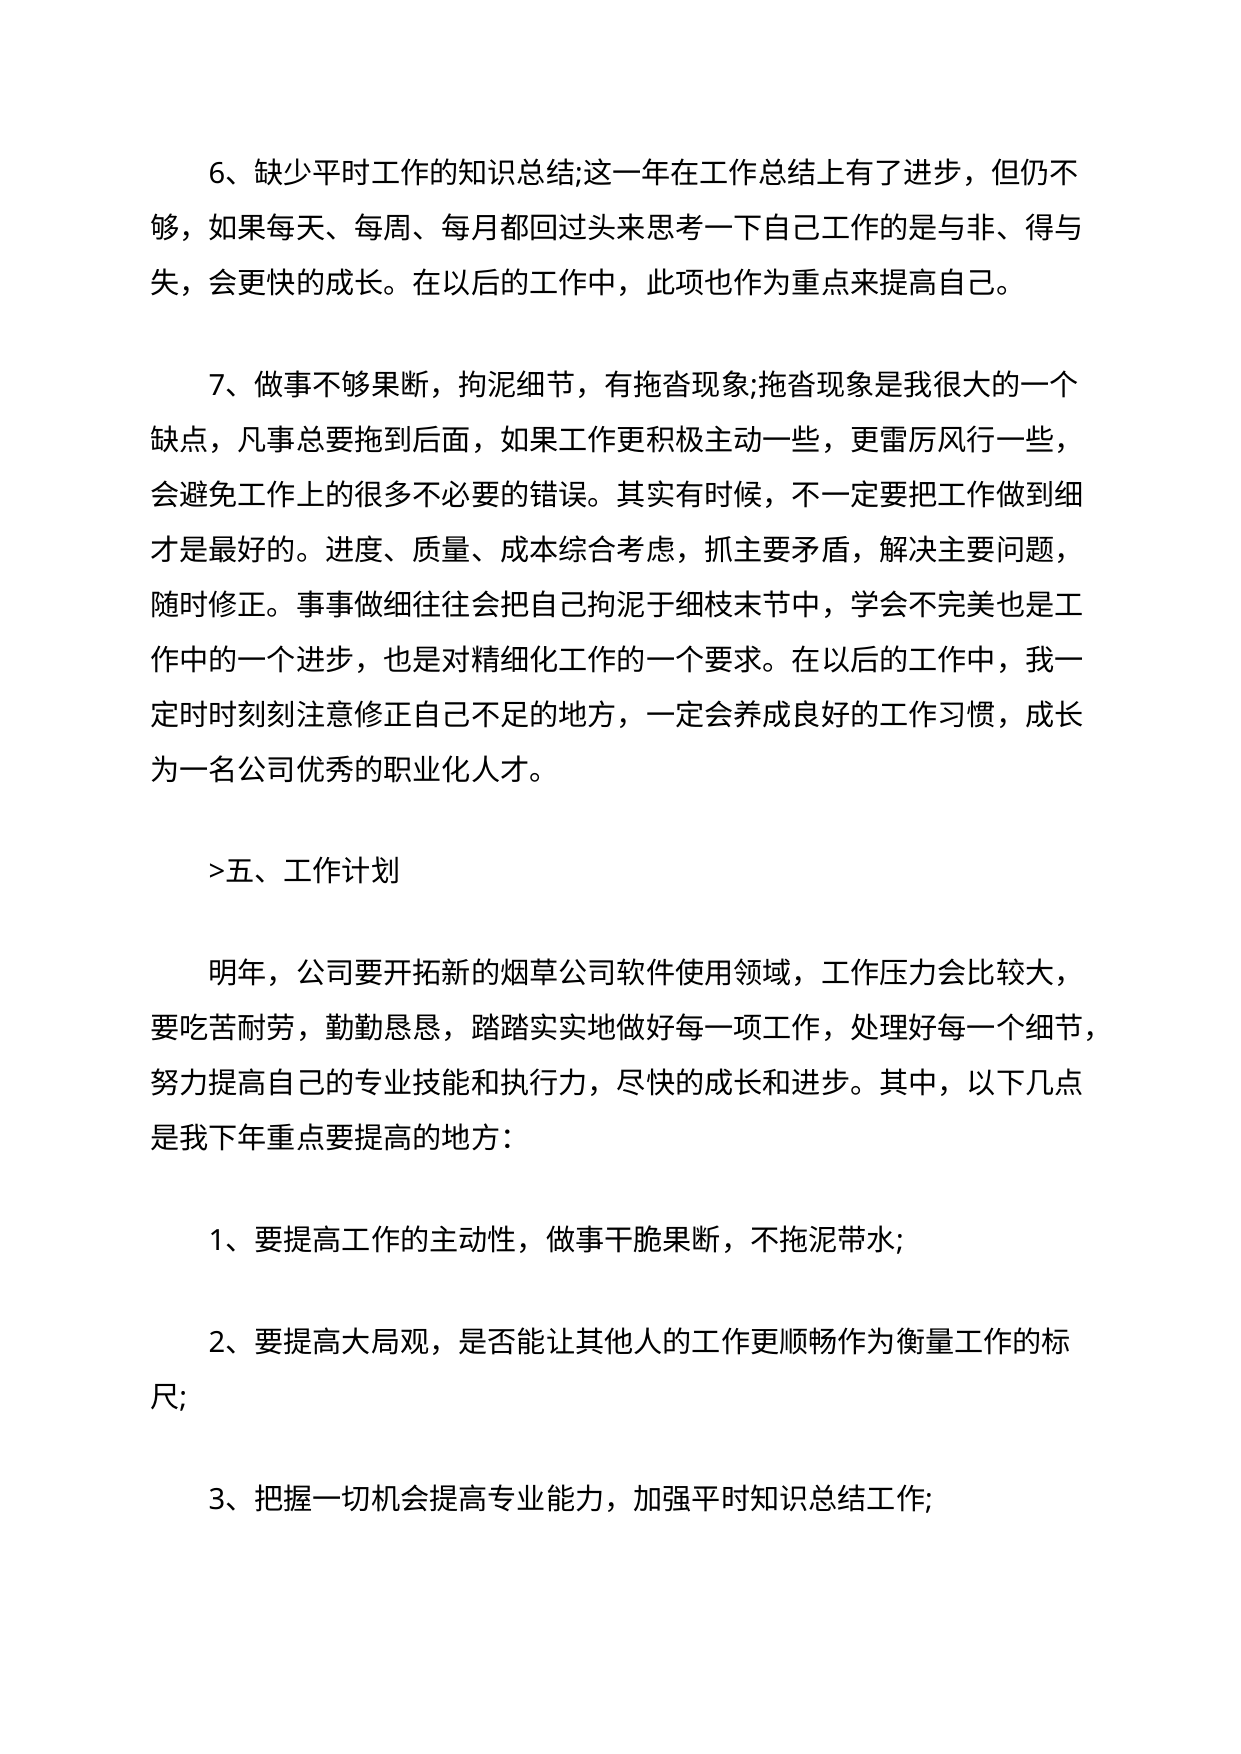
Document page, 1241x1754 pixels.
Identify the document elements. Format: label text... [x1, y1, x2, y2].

text >五、工作计划 [150, 848, 1090, 890]
text 1、要提高工作的主动性，做事干脆果断，不拖泥带水; [150, 1216, 1090, 1259]
text 明年，公司要开拓新的烟草公司软件使用领域，工作压力会比较大，要吃苦耐劳，勤勤恳恳，踏踏实实地做好每一项工作，处理好每一个细节，努力提高自己的专业技能和执行力，尽快的成长和进步。其中，以下几点是我下年重点要提高的地方： [150, 950, 1090, 1157]
text 6、缺少平时工作的知识总结;这一年在工作总结上有了进步，但仍不够，如果每天、每周、每月都回过头来思考一下自己工作的是与非、得与失，会更快的成长。在以后的工作中，此项也作为重点来提高自己。 [150, 150, 1090, 302]
text 3、把握一切机会提高专业能力，加强平时知识总结工作; [150, 1475, 1090, 1518]
text 7、做事不够果断，拘泥细节，有拖沓现象;拖沓现象是我很大的一个缺点，凡事总要拖到后面，如果工作更积极主动一些，更雷厉风行一些，会避免工作上的很多不必要的错误。其实有时候，不一定要把工作做到细才是最好的。进度、质量、成本综合考虑，抓主要矛盾，解决主要问题，随时修正。事事做细往往会把自己拘泥于细枝末节中，学会不完美也是工作中的一个进步，也是对精细化工作的一个要求。在以后的工作中，我一定时时刻刻注意修正自己不足的地方，一定会养成良好的工作习惯，成长为一名公司优秀的职业化人才。 [150, 362, 1090, 788]
text 2、要提高大局观，是否能让其他人的工作更顺畅作为衡量工作的标尺; [150, 1318, 1090, 1416]
